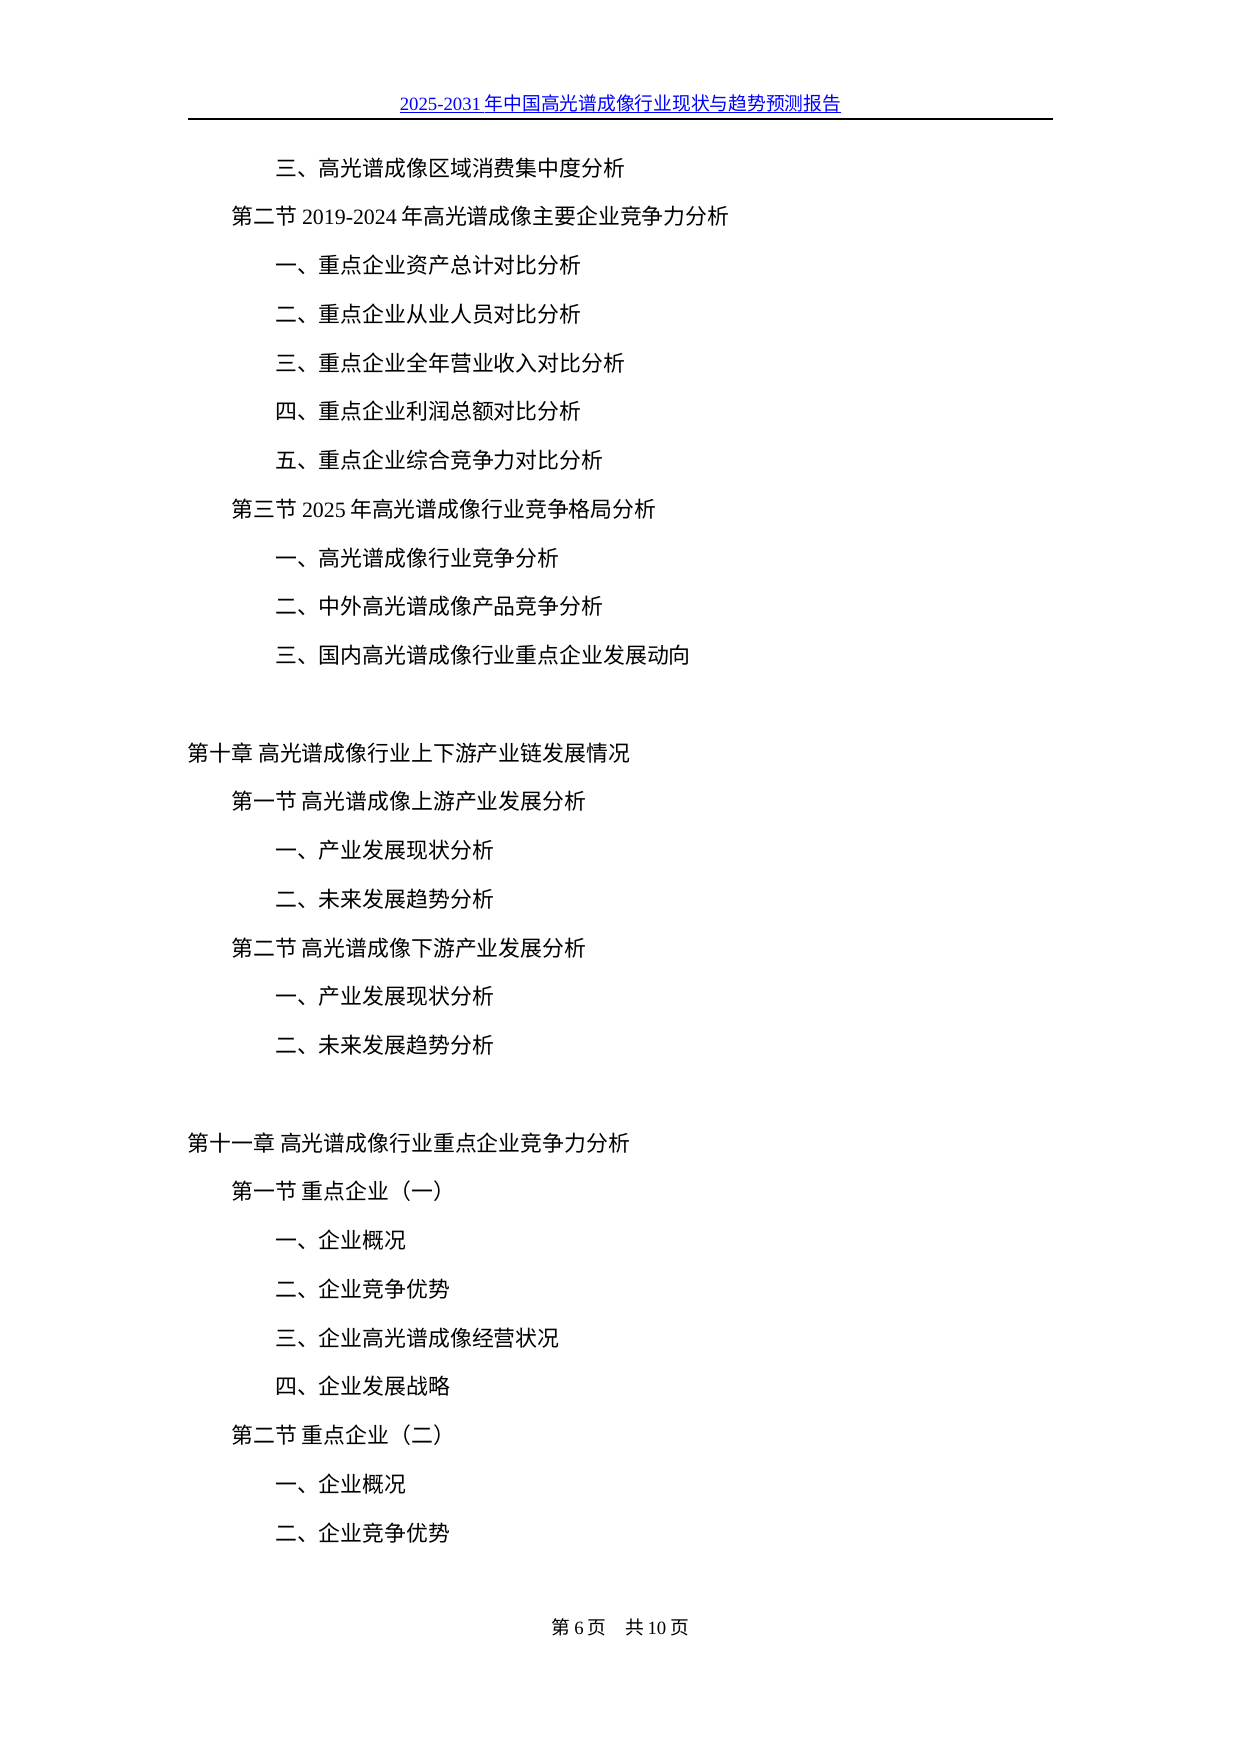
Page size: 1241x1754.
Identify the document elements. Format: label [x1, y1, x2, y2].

text [187, 150, 1053, 1548]
